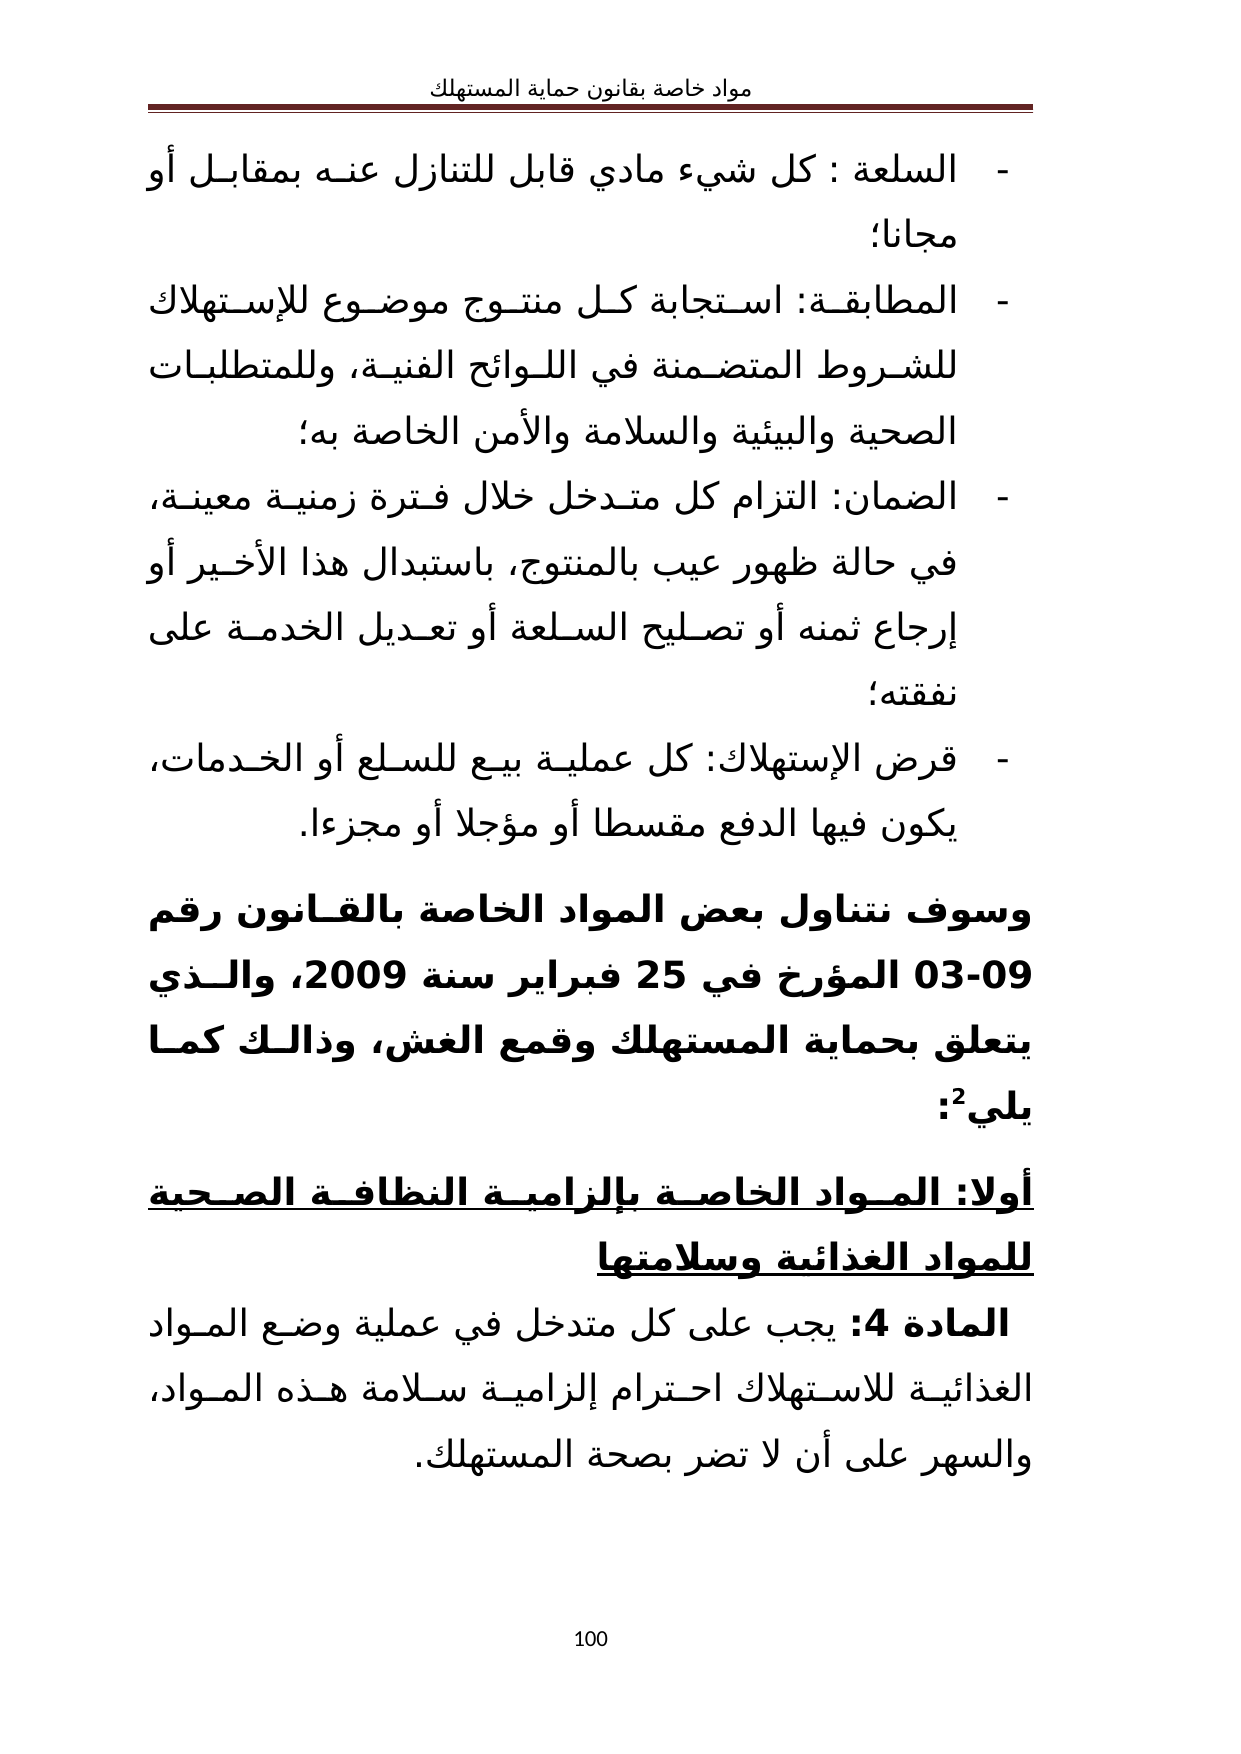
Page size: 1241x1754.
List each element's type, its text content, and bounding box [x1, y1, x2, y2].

list السلعة : كل شيء مادي قابل للتنازل عنه بمقابل أو مجانا؛ [148, 148, 996, 257]
list المطابقة: استجابة كل منتوج موضوع للإستهلاك للشروط المتضمنة في اللوائح الفنية، وللمتطلبات الصحية والبيئية والسلامة والأمن الخاصة به؛ [148, 278, 996, 453]
text وسوف نتناول بعض المواد الخاصة بالقانون رقم 09-03 المؤرخ في 25 فبراير سنة 2009، والذي يتعلق بحماية المستهلك وقمع الغش، وذالك كما يلي: [148, 888, 1033, 1128]
list قرض الإستهلاك: كل عملية بيع للسلع أو الخدمات، يكون فيها الدفع مقسطا أو مؤجلا أو مجزءا. [148, 736, 996, 846]
list أولا: المواد الخاصة بإلزامية النظافة الصحية للمواد الغذائية وسلامتها [148, 1210, 1034, 1280]
list أولا: المواد الخاصة بإلزامية النظافة الصحية للمواد الغذائية وسلامتها [148, 1171, 1034, 1208]
list المادة 4: يجب على كل متدخل في عملية وضع المواد الغذائية للاستهلاك احترام إلزامية سلامة هذه المواد، والسهر على أن لا تضر بصحة المستهلك. [148, 1301, 1034, 1476]
list الضمان: التزام كل متدخل خلال فترة زمنية معينة، في حالة ظهور عيب بالمنتوج، باستبدال هذا الأخير أو إرجاع ثمنه أو تصليح السلعة أو تعديل الخدمة على نفقته؛ [148, 475, 996, 715]
